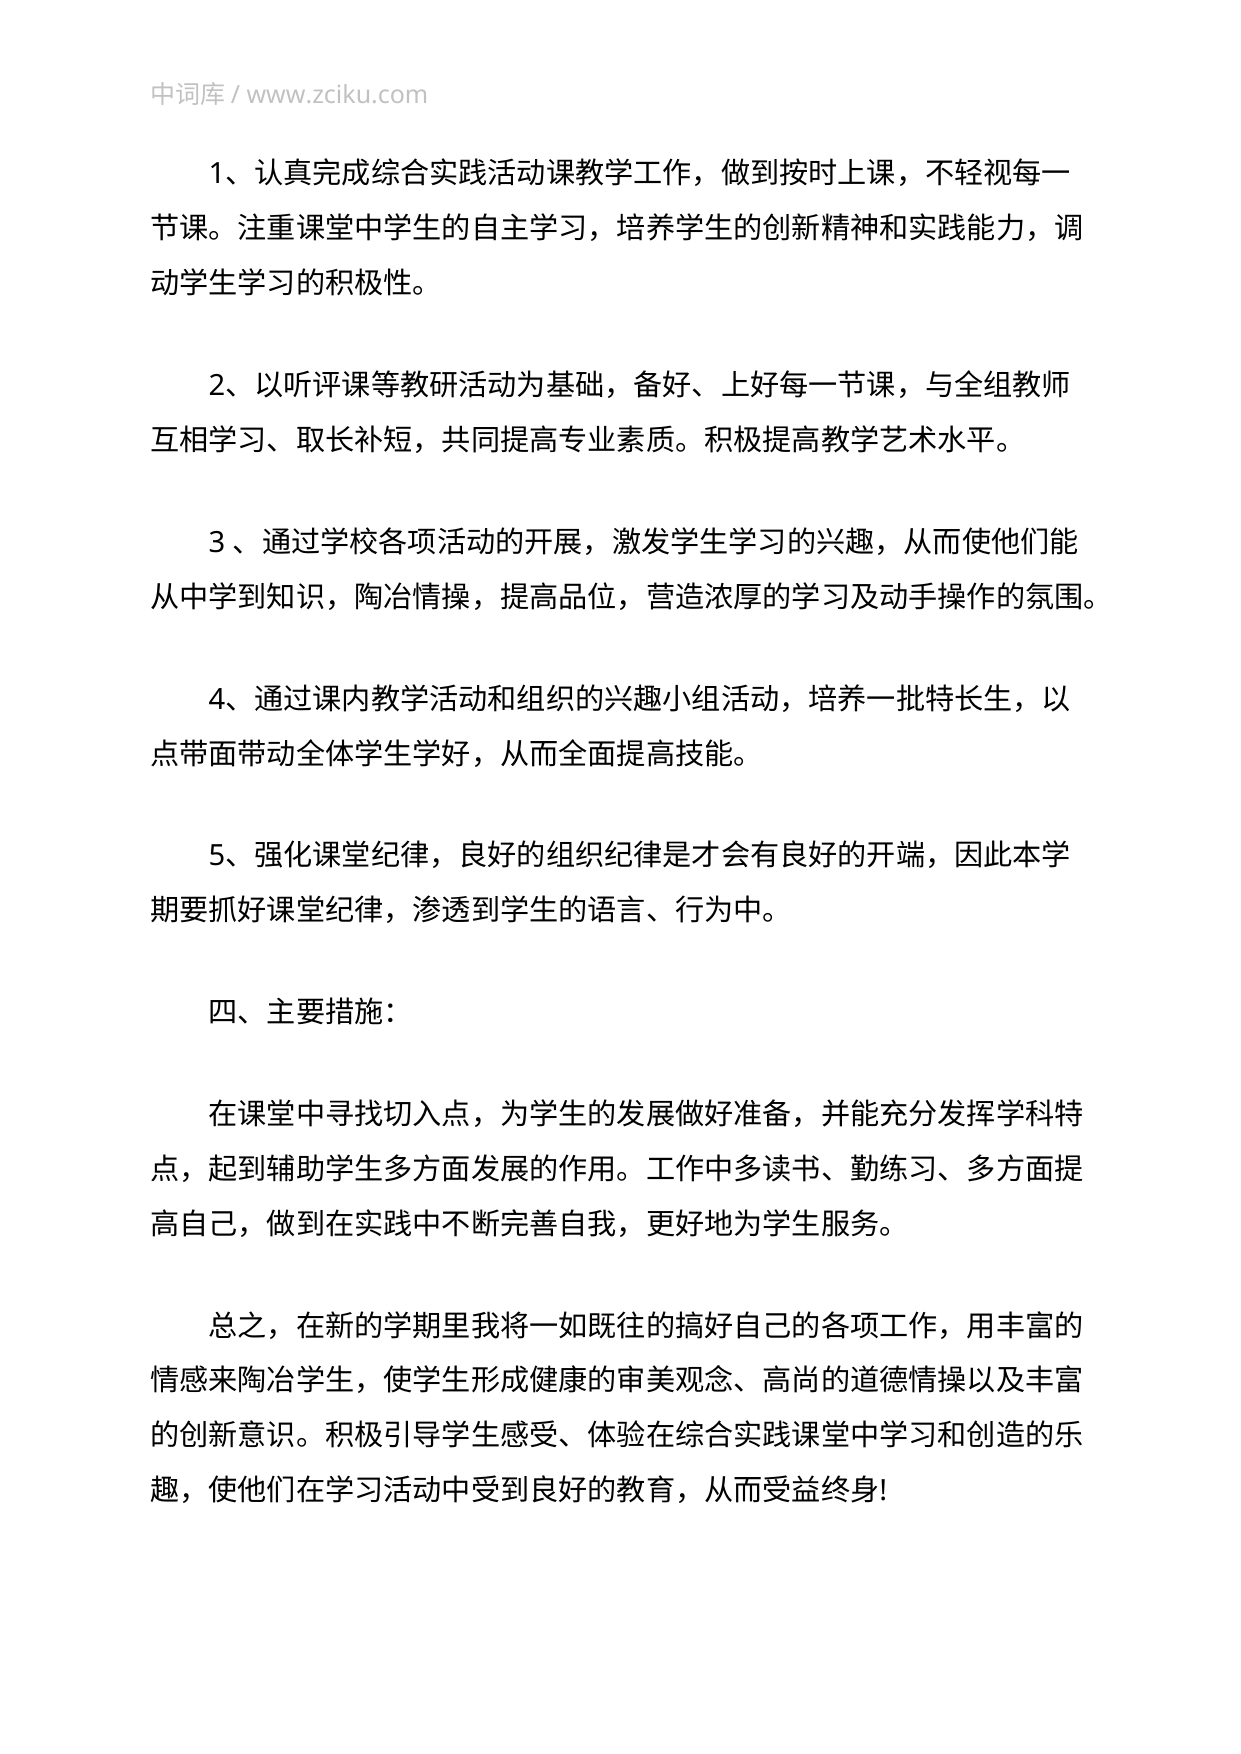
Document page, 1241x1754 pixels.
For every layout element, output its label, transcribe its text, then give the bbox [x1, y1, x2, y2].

text 5、强化课堂纪律，良好的组织纪律是才会有良好的开端，因此本学期要抓好课堂纪律，渗透到学生的语言、行为中。 [150, 832, 1090, 929]
text 在课堂中寻找切入点，为学生的发展做好准备，并能充分发挥学科特点，起到辅助学生多方面发展的作用。工作中多读书、勤练习、多方面提高自己，做到在实践中不断完善自我，更好地为学生服务。 [150, 1091, 1090, 1243]
text 4、通过课内教学活动和组织的兴趣小组活动，培养一批特长生，以点带面带动全体学生学好，从而全面提高技能。 [150, 675, 1090, 772]
text 1、认真完成综合实践活动课教学工作，做到按时上课，不轻视每一节课。注重课堂中学生的自主学习，培养学生的创新精神和实践能力，调动学生学习的积极性。 [150, 150, 1090, 302]
text 3 、通过学校各项活动的开展，激发学生学习的兴趣，从而使他们能从中学到知识，陶冶情操，提高品位，营造浓厚的学习及动手操作的氛围。 [150, 518, 1090, 616]
text 总之，在新的学期里我将一如既往的搞好自己的各项工作，用丰富的情感来陶冶学生，使学生形成健康的审美观念、高尚的道德情操以及丰富的创新意识。积极引导学生感受、体验在综合实践课堂中学习和创造的乐趣，使他们在学习活动中受到良好的教育，从而受益终身! [150, 1302, 1090, 1509]
text 四、主要措施： [150, 989, 1090, 1031]
text 2、以听评课等教研活动为基础，备好、上好每一节课，与全组教师互相学习、取长补短，共同提高专业素质。积极提高教学艺术水平。 [150, 362, 1090, 459]
